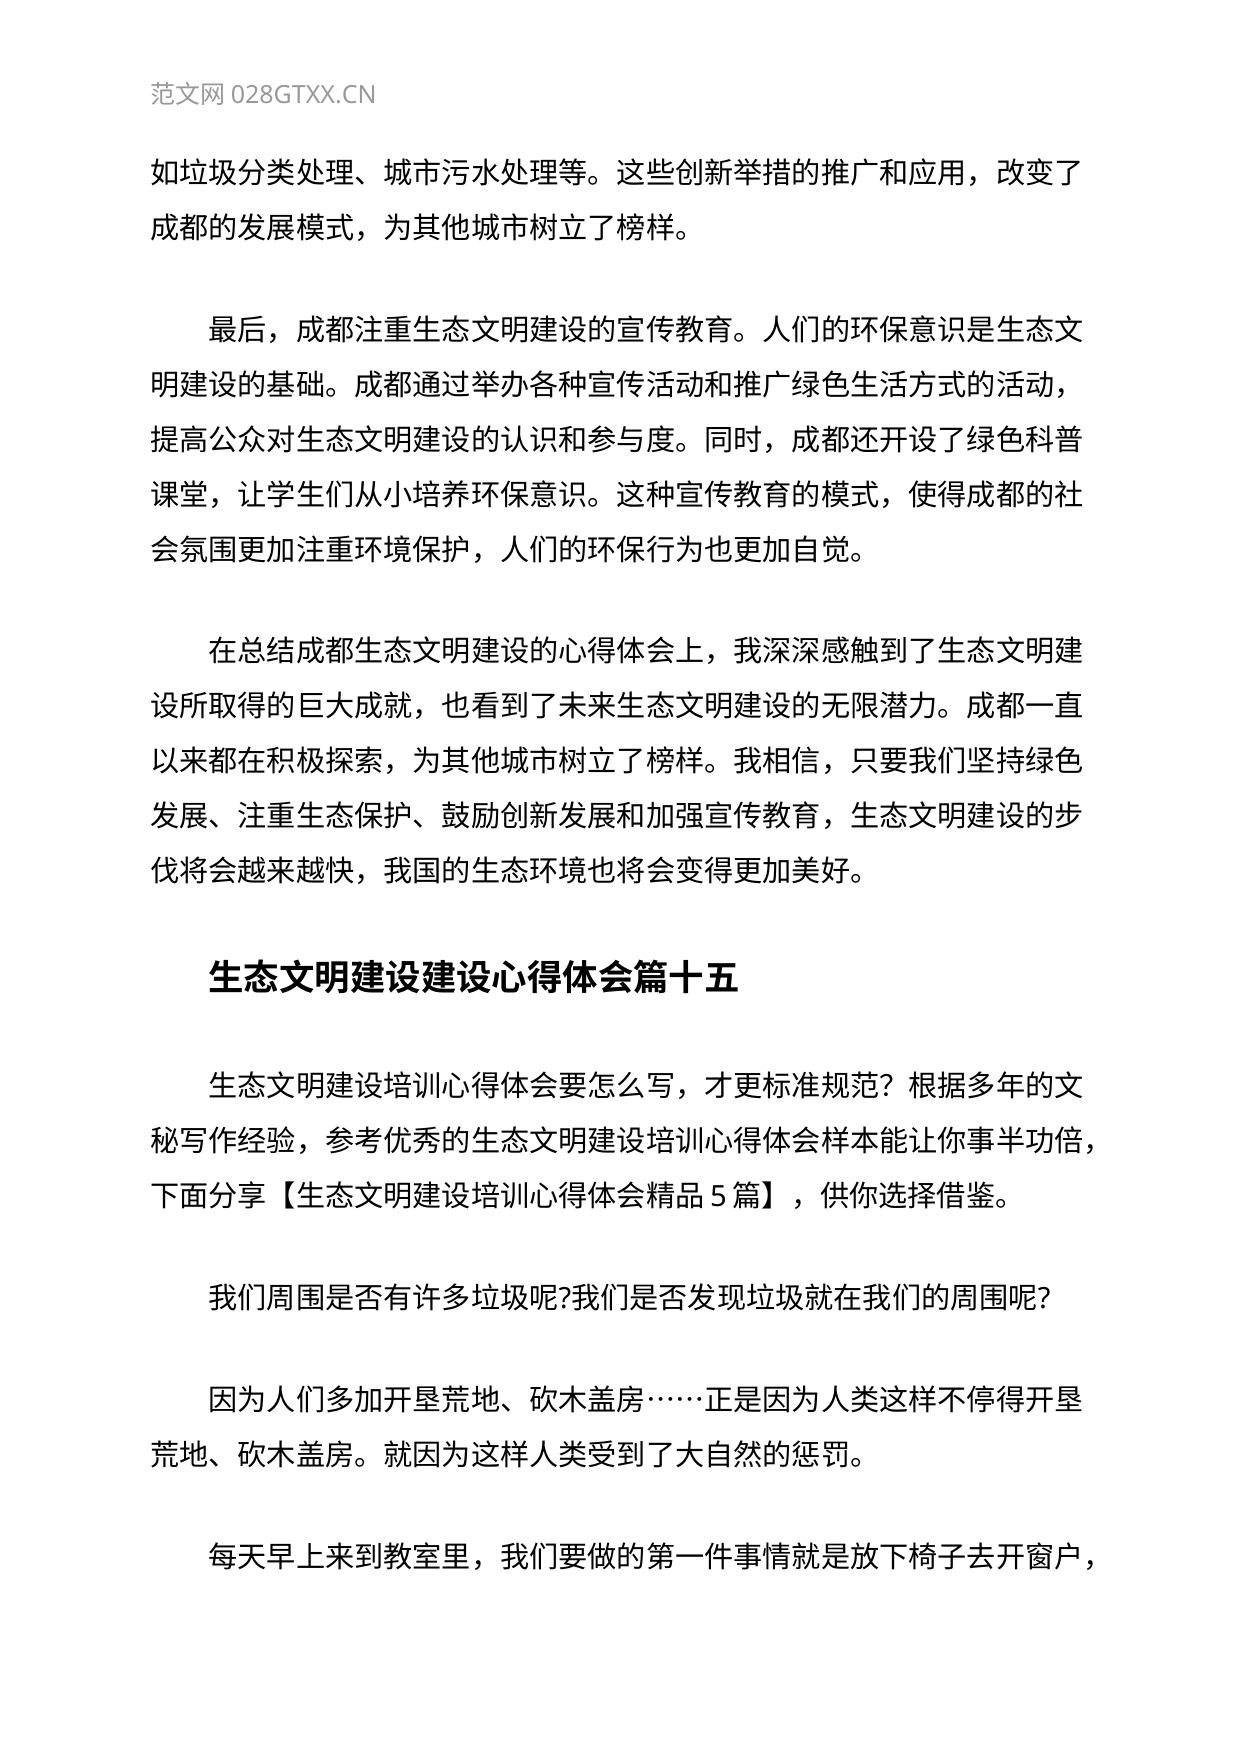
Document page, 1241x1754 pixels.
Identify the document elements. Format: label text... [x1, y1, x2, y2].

text 最后，成都注重生态文明建设的宣传教育。人们的环保意识是生态文明建设的基础。成都通过举办各种宣传活动和推广绿色生活方式的活动，提高公众对生态文明建设的认识和参与度。同时，成都还开设了绿色科普课堂，让学生们从小培养环保意识。这种宣传教育的模式，使得成都的社会氛围更加注重环境保护，人们的环保行为也更加自觉。 [150, 307, 1090, 568]
text 因为人们多加开垦荒地、砍木盖房……正是因为人类这样不停得开垦荒地、砍木盖房。就因为这样人类受到了大自然的惩罚。 [150, 1377, 1090, 1474]
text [150, 1533, 1090, 1576]
text 生态文明建设培训心得体会要怎么写，才更标准规范？根据多年的文秘写作经验，参考优秀的生态文明建设培训心得体会样本能让你事半功倍，下面分享【生态文明建设培训心得体会精品5篇】，供你选择借鉴。 [150, 1063, 1090, 1215]
text 生态文明建设建设心得体会篇十五 [150, 949, 1090, 1001]
text 我们周围是否有许多垃圾呢?我们是否发现垃圾就在我们的周围呢? [150, 1274, 1090, 1317]
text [150, 150, 1090, 247]
text 在总结成都生态文明建设的心得体会上，我深深感触到了生态文明建设所取得的巨大成就，也看到了未来生态文明建设的无限潜力。成都一直以来都在积极探索，为其他城市树立了榜样。我相信，只要我们坚持绿色发展、注重生态保护、鼓励创新发展和加强宣传教育，生态文明建设的步伐将会越来越快，我国的生态环境也将会变得更加美好。 [150, 628, 1090, 890]
